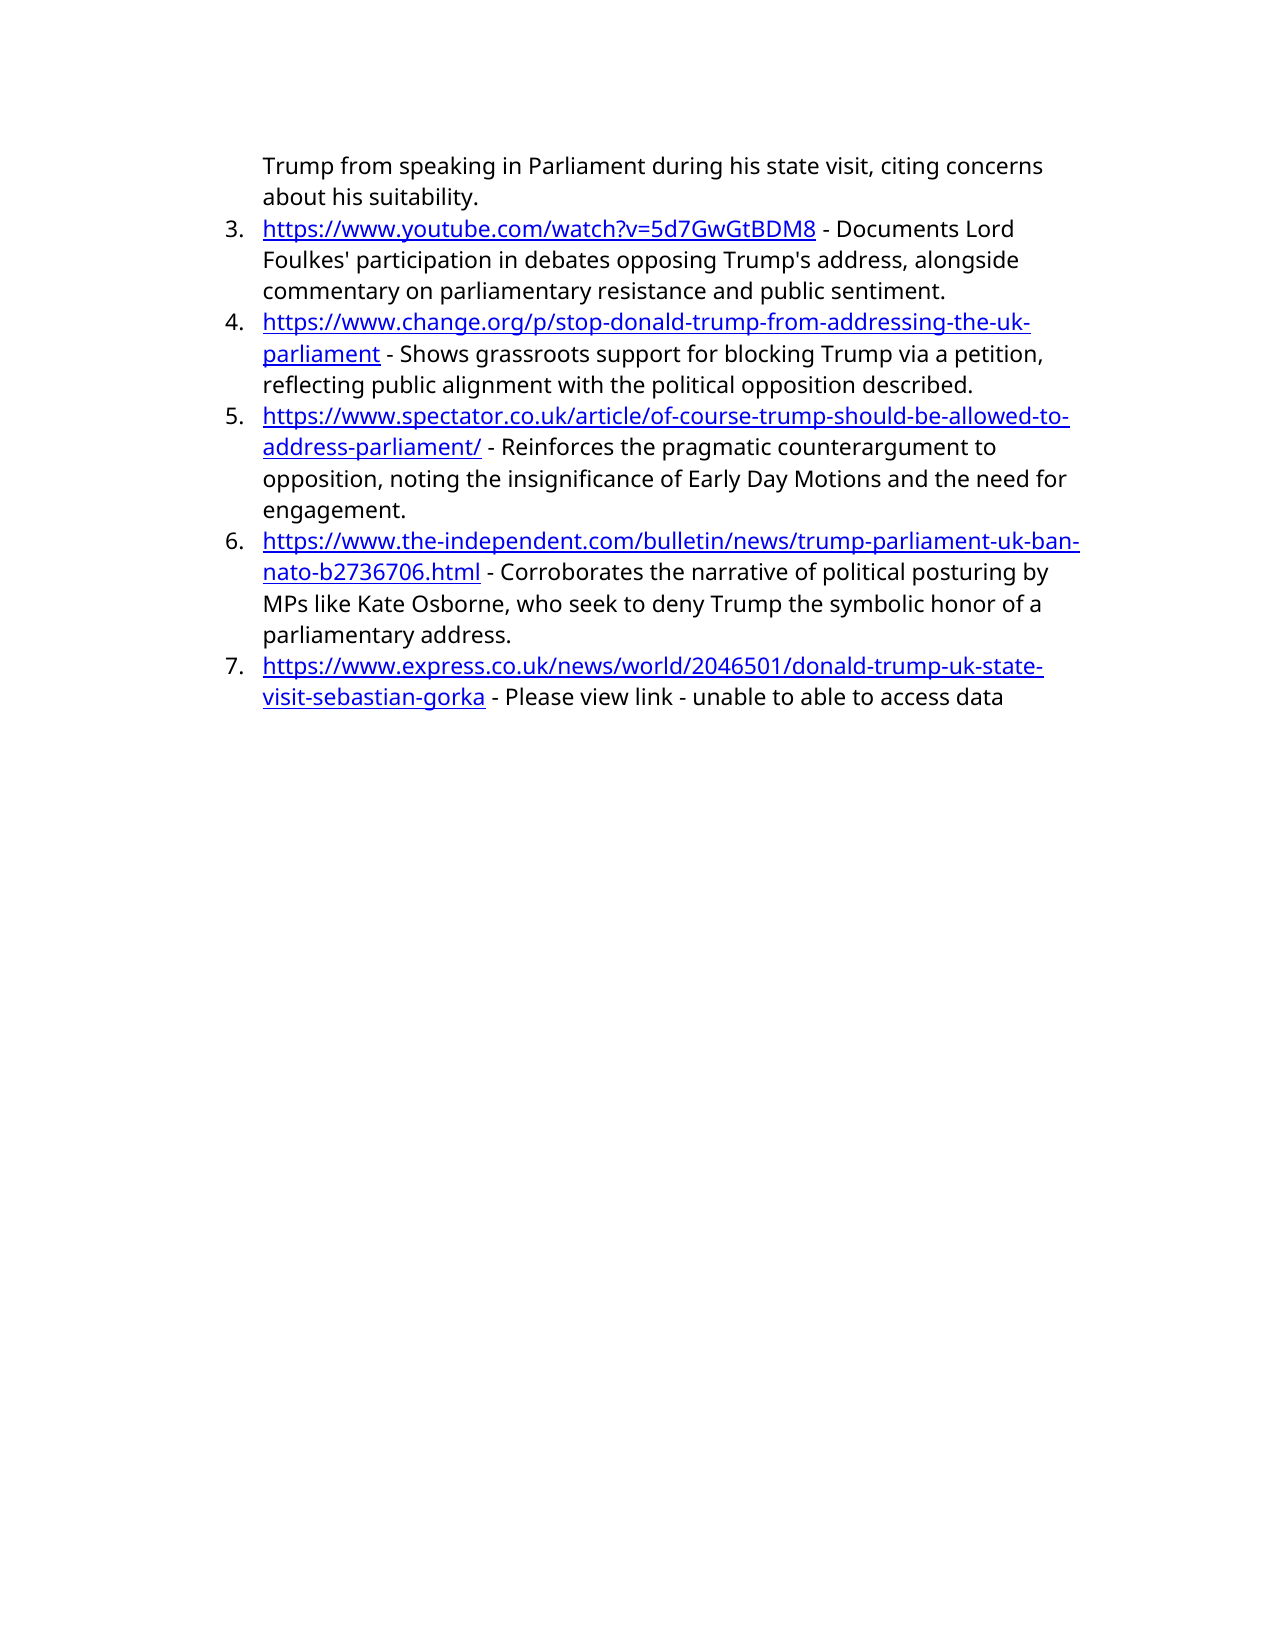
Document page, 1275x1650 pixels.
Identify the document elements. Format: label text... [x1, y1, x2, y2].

list https://www.the-independent.com/bulletin/news/trump-parliament-uk-ban-nato-b2736706.html - Corroborates the narrative of political posturing by MPs like Kate Osborne, who seek to deny Trump the symbolic honor of a parliamentary address. [225, 525, 1087, 650]
list https://www.spectator.co.uk/article/of-course-trump-should-be-allowed-to-address-parliament/ - Reinforces the pragmatic counterargument to opposition, noting the insignificance of Early Day Motions and the need for engagement. [225, 400, 1087, 525]
list https://www.change.org/p/stop-donald-trump-from-addressing-the-uk-parliament - Shows grassroots support for blocking Trump via a petition, reflecting public alignment with the political opposition described. [225, 306, 1087, 400]
list https://www.express.co.uk/news/world/2046501/donald-trump-uk-state-visit-sebastian-gorka - Please view link - unable to able to access data [225, 650, 1087, 712]
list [225, 150, 1087, 212]
list https://www.youtube.com/watch?v=5d7GwGtBDM8 - Documents Lord Foulkes' participation in debates opposing Trump's address, alongside commentary on parliamentary resistance and public sentiment. [225, 212, 1087, 306]
